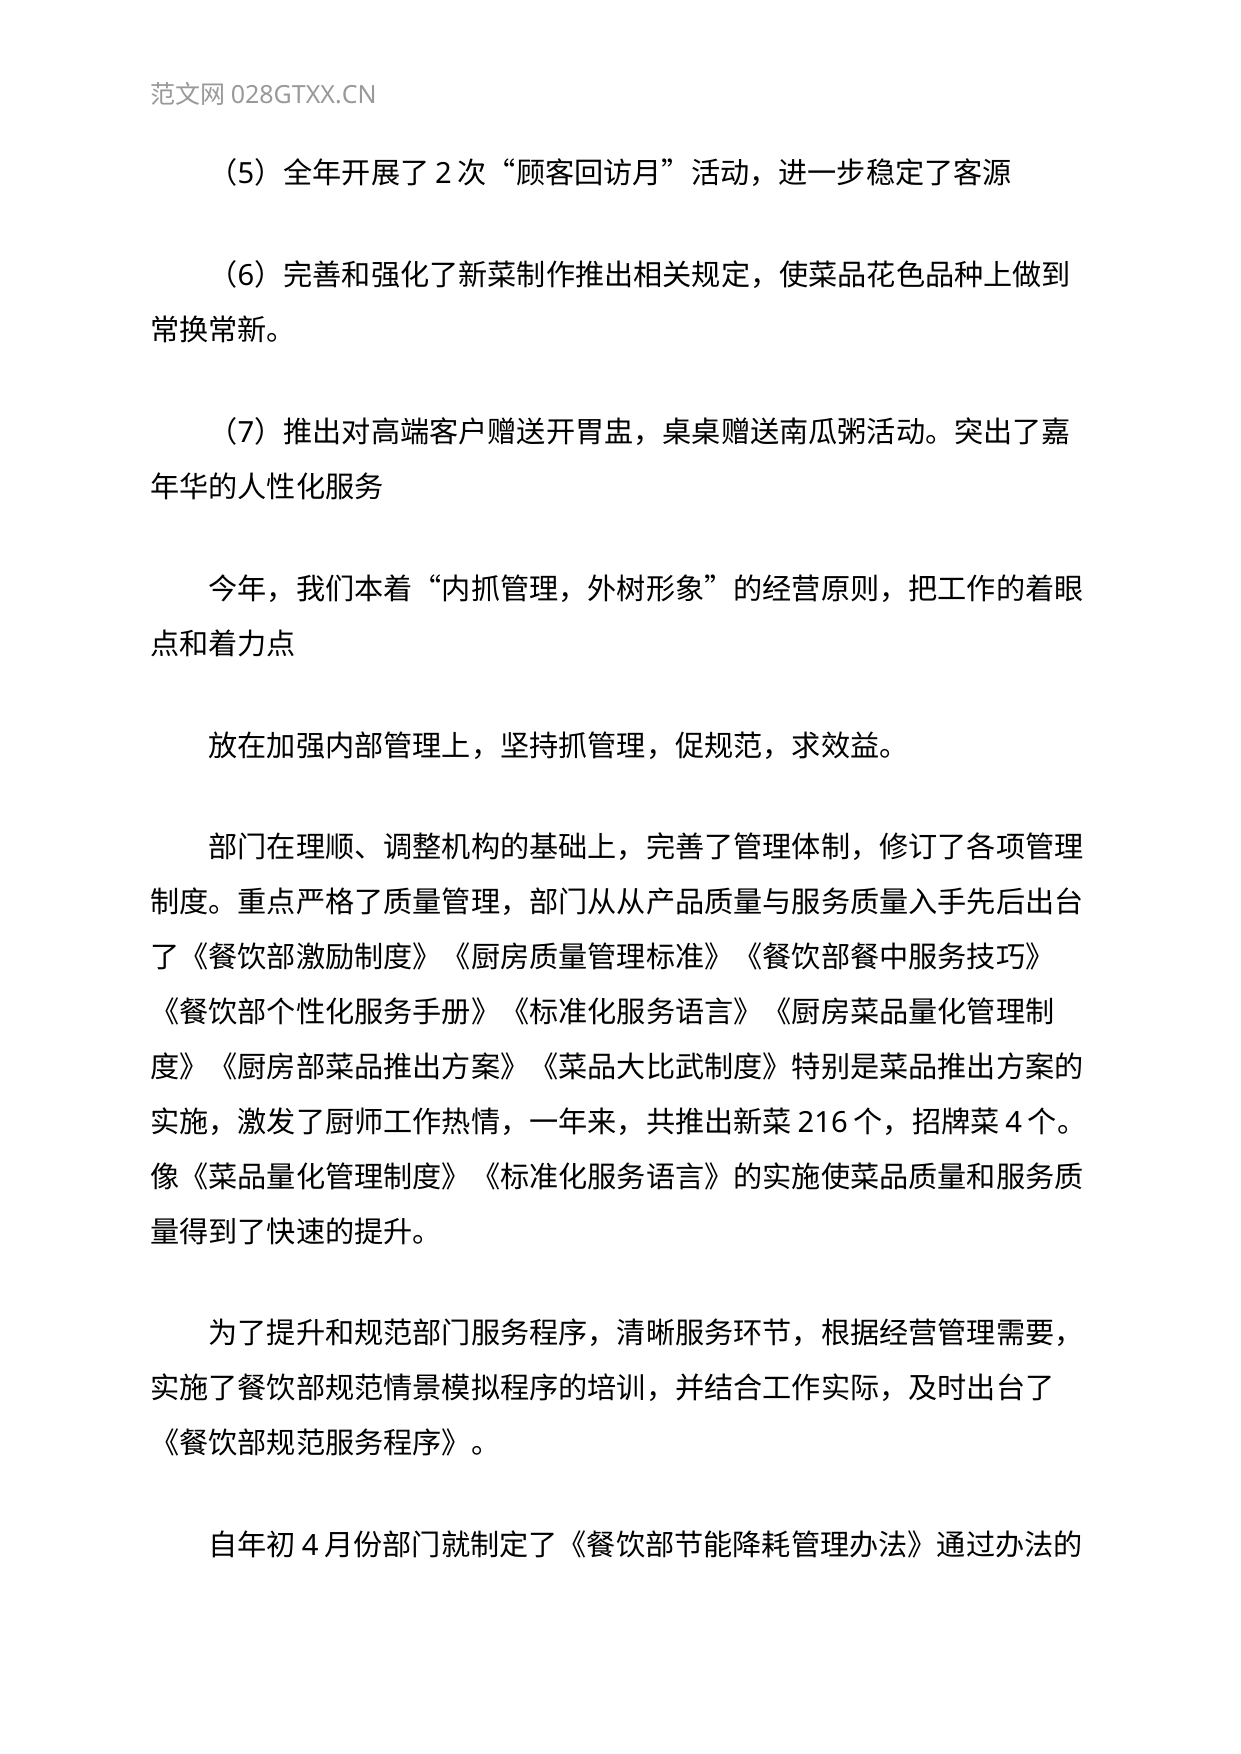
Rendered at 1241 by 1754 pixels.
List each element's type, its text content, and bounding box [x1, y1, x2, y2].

text 部门在理顺、调整机构的基础上，完善了管理体制，修订了各项管理制度。重点严格了质量管理，部门从从产品质量与服务质量入手先后出台了《餐饮部激励制度》《厨房质量管理标准》《餐饮部餐中服务技巧》《餐饮部个性化服务手册》《标准化服务语言》《厨房菜品量化管理制度》《厨房部菜品推出方案》《菜品大比武制度》特别是菜品推出方案的实施，激发了厨师工作热情，一年来，共推出新菜216个，招牌菜4个。像《菜品量化管理制度》《标准化服务语言》的实施使菜品质量和服务质量得到了快速的提升。 [150, 824, 1090, 1251]
text （5）全年开展了2次“顾客回访月”活动，进一步稳定了客源 [150, 150, 1090, 192]
text （6）完善和强化了新菜制作推出相关规定，使菜品花色品种上做到常换常新。 [150, 252, 1090, 349]
text 为了提升和规范部门服务程序，清晰服务环节，根据经营管理需要，实施了餐饮部规范情景模拟程序的培训，并结合工作实际，及时出台了《餐饮部规范服务程序》。 [150, 1310, 1090, 1462]
text （7）推出对高端客户赠送开胃盅，桌桌赠送南瓜粥活动。突出了嘉年华的人性化服务 [150, 409, 1090, 506]
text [150, 1522, 1090, 1564]
text 今年，我们本着“内抓管理，外树形象”的经营原则，把工作的着眼点和着力点 [150, 566, 1090, 663]
text 放在加强内部管理上，坚持抓管理，促规范，求效益。 [150, 722, 1090, 764]
